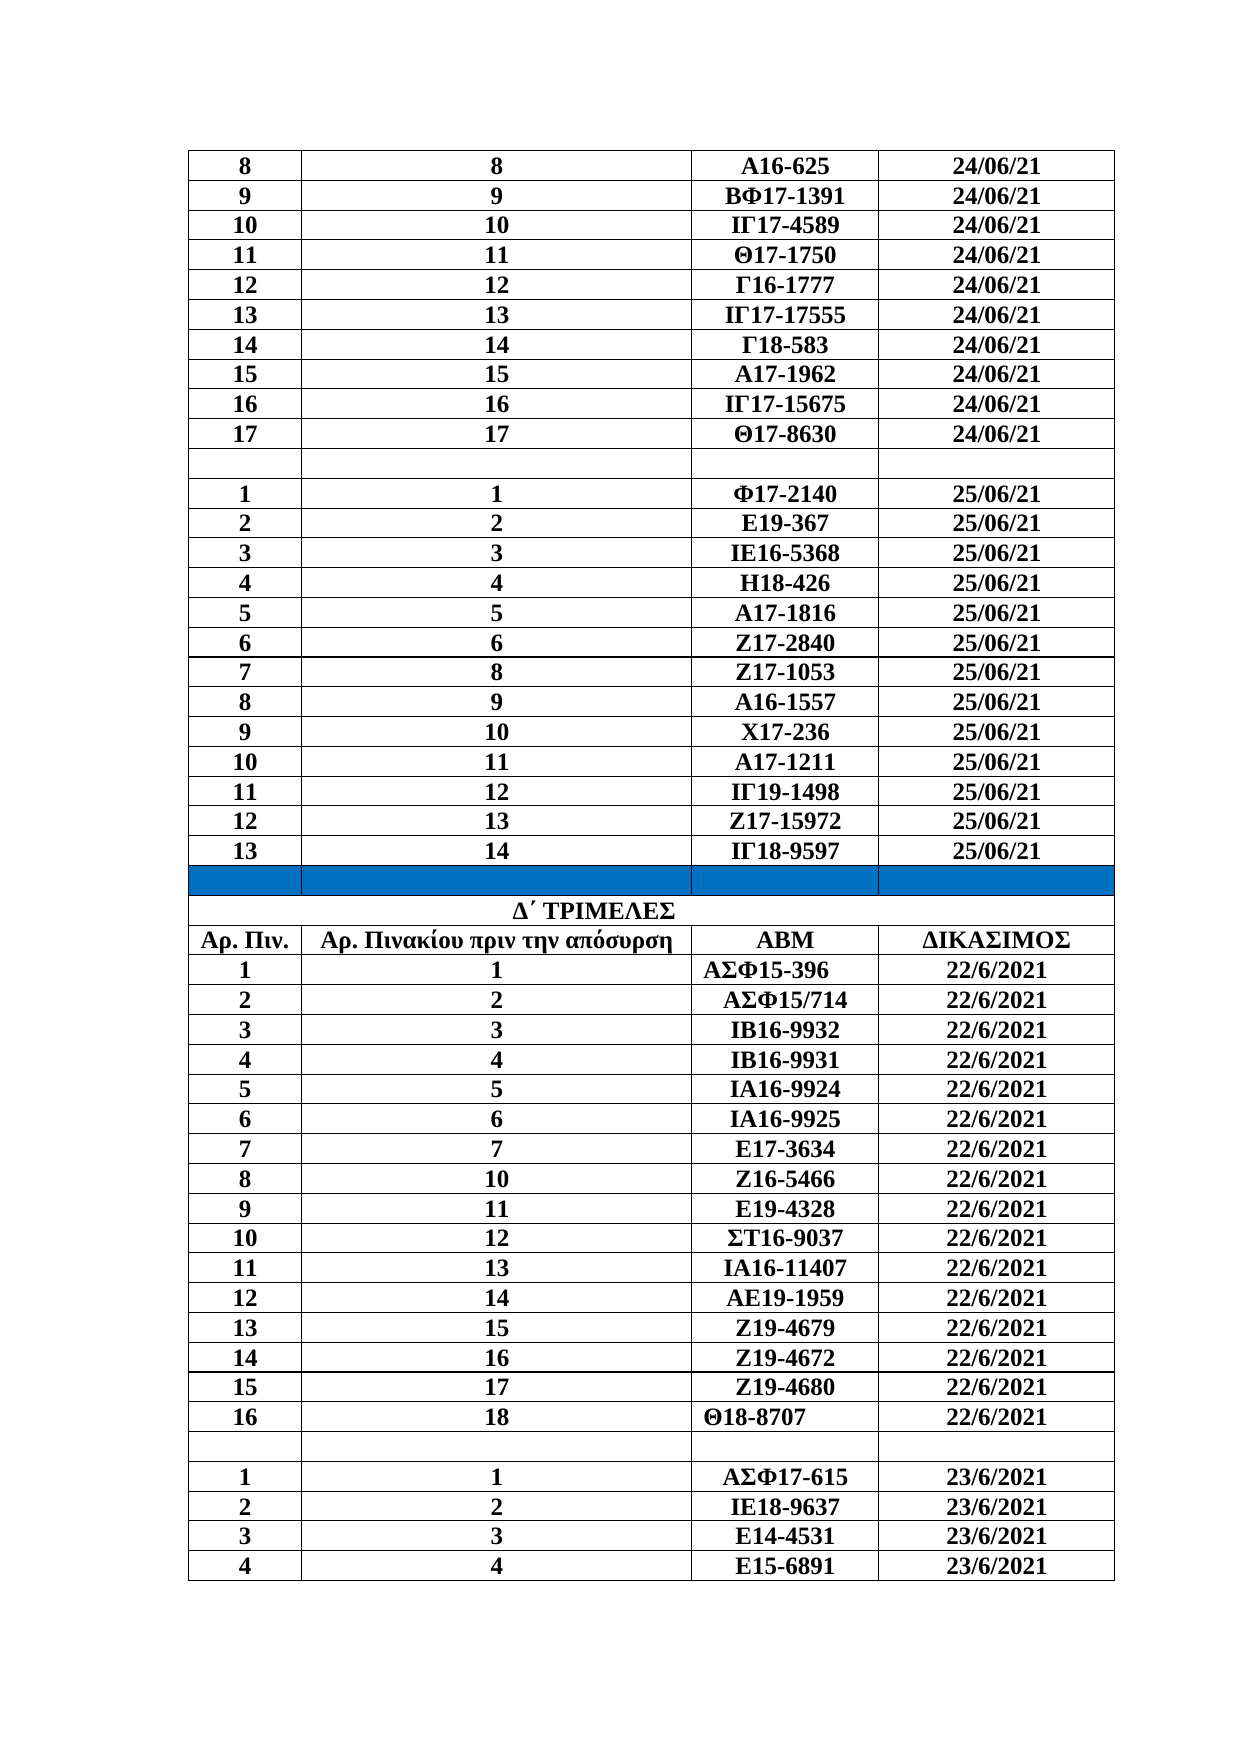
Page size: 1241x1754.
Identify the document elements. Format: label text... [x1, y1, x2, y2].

table_cell 7 [302, 1134, 691, 1163]
table_cell Θ18-8707 [692, 1402, 878, 1431]
table_cell ΑΣΦ15-396 [692, 955, 878, 984]
table_cell [692, 1432, 878, 1461]
table_cell Α16-1557 [692, 687, 878, 716]
table_cell 5 [189, 1075, 301, 1103]
table_cell Α17-1211 [692, 747, 878, 776]
table_cell 24/06/21 [879, 151, 1114, 180]
table_cell 9 [302, 687, 691, 716]
table_cell 4 [302, 568, 691, 597]
table_cell Ζ17-1053 [692, 658, 878, 686]
table_cell 14 [189, 1343, 301, 1371]
table_cell Δ΄ ΤΡΙΜΕΛΕΣ [301, 896, 692, 924]
table_cell 6 [189, 1104, 301, 1133]
table_cell 22/6/2021 [879, 1194, 1114, 1222]
table_cell [302, 1432, 691, 1461]
table_cell 12 [189, 270, 301, 299]
table_cell 6 [302, 1104, 691, 1133]
table_cell ΙΓ18-9597 [692, 836, 878, 865]
table_cell 3 [189, 1521, 301, 1550]
table_cell 25/06/21 [879, 509, 1114, 537]
table_cell 1 [189, 479, 301, 507]
table_cell 16 [189, 389, 301, 418]
table_cell 13 [189, 1313, 301, 1342]
table_cell Ζ17-15972 [692, 806, 878, 835]
table_cell ΙΓ19-1498 [692, 777, 878, 805]
table_cell Α16-625 [692, 151, 878, 180]
table_cell 13 [189, 300, 301, 329]
table_cell [879, 896, 1114, 924]
table_cell 8 [302, 658, 691, 686]
table_cell 12 [189, 1283, 301, 1312]
table_cell Ε17-3634 [692, 1134, 878, 1163]
table_cell 22/6/2021 [879, 1075, 1114, 1103]
table_cell 12 [302, 777, 691, 805]
table_cell 6 [302, 628, 691, 656]
table_cell 11 [302, 747, 691, 776]
table_cell 24/06/21 [879, 211, 1114, 239]
table_cell 9 [189, 717, 301, 746]
table_cell 11 [302, 240, 691, 269]
table_cell 5 [302, 598, 691, 627]
table_cell 24/06/21 [879, 330, 1114, 358]
table_cell [879, 1432, 1114, 1461]
table_cell 13 [189, 836, 301, 865]
table_cell 14 [302, 1283, 691, 1312]
table_cell 24/06/21 [879, 240, 1114, 269]
table_cell Ε15-6891 [692, 1551, 878, 1580]
table_cell [692, 866, 878, 895]
table_cell 25/06/21 [879, 687, 1114, 716]
table_cell 4 [189, 568, 301, 597]
table_cell 9 [189, 181, 301, 209]
table_cell 9 [302, 181, 691, 209]
table_cell 5 [302, 1075, 691, 1103]
table_cell 24/06/21 [879, 181, 1114, 209]
table_cell 22/6/2021 [879, 1283, 1114, 1312]
table_cell 11 [189, 1253, 301, 1282]
table_cell ΑΒΜ [692, 926, 878, 954]
table_cell 16 [302, 1343, 691, 1371]
table_cell 23/6/2021 [879, 1462, 1114, 1491]
table_cell 22/6/2021 [879, 1313, 1114, 1342]
table_cell 25/06/21 [879, 479, 1114, 507]
table_cell 24/06/21 [879, 419, 1114, 448]
table_cell 8 [302, 151, 691, 180]
table_cell 4 [189, 1551, 301, 1580]
table_cell 4 [302, 1551, 691, 1580]
table_cell 25/06/21 [879, 836, 1114, 865]
table_cell 22/6/2021 [879, 1164, 1114, 1193]
table_cell 25/06/21 [879, 628, 1114, 656]
table_cell 22/6/2021 [879, 1373, 1114, 1401]
table_cell 10 [302, 1164, 691, 1193]
table_cell 2 [189, 985, 301, 1014]
table_cell Γ18-583 [692, 330, 878, 358]
table_cell Ε14-4531 [692, 1521, 878, 1550]
table_cell [879, 449, 1114, 478]
table_cell ΔΙΚΑΣΙΜΟΣ [879, 926, 1114, 954]
table_cell 22/6/2021 [879, 1015, 1114, 1044]
table_cell 11 [302, 1194, 691, 1222]
table_cell ΙΕ16-5368 [692, 538, 878, 567]
table_cell 23/6/2021 [879, 1521, 1114, 1550]
table_cell 15 [302, 360, 691, 388]
table_cell 10 [189, 747, 301, 776]
table_cell 4 [189, 1045, 301, 1073]
table_cell [692, 896, 878, 924]
table_cell ΙΑ16-11407 [692, 1253, 878, 1282]
table_cell 25/06/21 [879, 658, 1114, 686]
table_cell [302, 449, 691, 478]
table_cell Ζ16-5466 [692, 1164, 878, 1193]
table_cell 16 [189, 1402, 301, 1431]
table_cell 7 [189, 658, 301, 686]
table_cell 22/6/2021 [879, 1134, 1114, 1163]
table_cell ΑΣΦ15/714 [692, 985, 878, 1014]
table_cell 17 [302, 1373, 691, 1401]
table_cell Αρ. Πινακίου πριν την απόσυρση [302, 926, 691, 954]
table_cell 24/06/21 [879, 270, 1114, 299]
table_cell 25/06/21 [879, 806, 1114, 835]
table_cell ΒΦ17-1391 [692, 181, 878, 209]
table_cell 14 [189, 330, 301, 358]
table_cell 22/6/2021 [879, 1224, 1114, 1252]
table_cell 2 [302, 509, 691, 537]
table_cell ΙΕ18-9637 [692, 1492, 878, 1520]
table_cell ΙΑ16-9925 [692, 1104, 878, 1133]
table_cell 5 [189, 598, 301, 627]
table_cell 12 [302, 1224, 691, 1252]
table_cell 11 [189, 777, 301, 805]
table_cell Αρ. Πιν. [189, 926, 301, 954]
table_cell 3 [302, 1015, 691, 1044]
table_cell 17 [302, 419, 691, 448]
table_cell 1 [189, 955, 301, 984]
table_cell Ε19-367 [692, 509, 878, 537]
table_cell 16 [302, 389, 691, 418]
table_cell 10 [302, 717, 691, 746]
table_cell 25/06/21 [879, 598, 1114, 627]
table_cell 3 [302, 1521, 691, 1550]
table_cell ΙΓ17-4589 [692, 211, 878, 239]
table_cell Ζ17-2840 [692, 628, 878, 656]
table_cell [692, 449, 878, 478]
table_cell 15 [302, 1313, 691, 1342]
table_cell Ε19-4328 [692, 1194, 878, 1222]
table_cell [189, 896, 301, 924]
table_cell 2 [189, 1492, 301, 1520]
table_cell 7 [189, 1134, 301, 1163]
table_cell 13 [302, 1253, 691, 1282]
table_cell 1 [302, 1462, 691, 1491]
table_cell ΙΒ16-9931 [692, 1045, 878, 1073]
table_cell [879, 866, 1114, 895]
table_cell 25/06/21 [879, 717, 1114, 746]
table_cell Ζ19-4672 [692, 1343, 878, 1371]
table_cell 22/6/2021 [879, 985, 1114, 1014]
table_cell 22/6/2021 [879, 1104, 1114, 1133]
table_cell 8 [189, 1164, 301, 1193]
table_cell ΑΣΦ17-615 [692, 1462, 878, 1491]
table_cell 22/6/2021 [879, 1402, 1114, 1431]
table_cell Θ17-8630 [692, 419, 878, 448]
table_cell 8 [189, 687, 301, 716]
table_cell 4 [302, 1045, 691, 1073]
table_cell 3 [189, 1015, 301, 1044]
table_cell 22/6/2021 [879, 955, 1114, 984]
table_cell 23/6/2021 [879, 1492, 1114, 1520]
table_cell 15 [189, 1373, 301, 1401]
table_cell 10 [189, 211, 301, 239]
table_cell 13 [302, 806, 691, 835]
table_cell 13 [302, 300, 691, 329]
table_cell 14 [302, 836, 691, 865]
table_cell 18 [302, 1402, 691, 1431]
table_cell 12 [189, 806, 301, 835]
table_cell 22/6/2021 [879, 1045, 1114, 1073]
table_cell 3 [302, 538, 691, 567]
table_cell Θ17-1750 [692, 240, 878, 269]
table_cell 11 [189, 240, 301, 269]
table_cell 23/6/2021 [879, 1551, 1114, 1580]
table_cell [189, 866, 301, 895]
table_cell 25/06/21 [879, 538, 1114, 567]
table_cell 1 [189, 1462, 301, 1491]
table_cell 24/06/21 [879, 389, 1114, 418]
table_cell 22/6/2021 [879, 1253, 1114, 1282]
table_cell ΙΓ17-17555 [692, 300, 878, 329]
table_cell [189, 1432, 301, 1461]
table_cell Φ17-2140 [692, 479, 878, 507]
table_cell 2 [302, 1492, 691, 1520]
table_cell Α17-1816 [692, 598, 878, 627]
table_cell 17 [189, 419, 301, 448]
table_cell ΙΑ16-9924 [692, 1075, 878, 1103]
table_cell ΙΓ17-15675 [692, 389, 878, 418]
table_cell 24/06/21 [879, 360, 1114, 388]
table_cell Η18-426 [692, 568, 878, 597]
table_cell 25/06/21 [879, 777, 1114, 805]
table_cell 2 [302, 985, 691, 1014]
table_cell Ζ19-4679 [692, 1313, 878, 1342]
table_cell [302, 866, 691, 895]
table_cell 15 [189, 360, 301, 388]
table_cell 6 [189, 628, 301, 656]
table_cell ΙΒ16-9932 [692, 1015, 878, 1044]
table_cell 10 [302, 211, 691, 239]
table_cell 9 [189, 1194, 301, 1222]
table_cell ΑΕ19-1959 [692, 1283, 878, 1312]
table_cell [189, 449, 301, 478]
table_cell Χ17-236 [692, 717, 878, 746]
table_cell 25/06/21 [879, 747, 1114, 776]
table_cell 1 [302, 479, 691, 507]
table_cell 10 [189, 1224, 301, 1252]
table_cell 24/06/21 [879, 300, 1114, 329]
table_cell 22/6/2021 [879, 1343, 1114, 1371]
table_cell 1 [302, 955, 691, 984]
table_cell 3 [189, 538, 301, 567]
table_cell Α17-1962 [692, 360, 878, 388]
table_cell 12 [302, 270, 691, 299]
table_cell Ζ19-4680 [692, 1373, 878, 1401]
table_cell 14 [302, 330, 691, 358]
table_cell 25/06/21 [879, 568, 1114, 597]
table_cell 2 [189, 509, 301, 537]
table_cell ΣΤ16-9037 [692, 1224, 878, 1252]
table_cell Γ16-1777 [692, 270, 878, 299]
table_cell 8 [189, 151, 301, 180]
